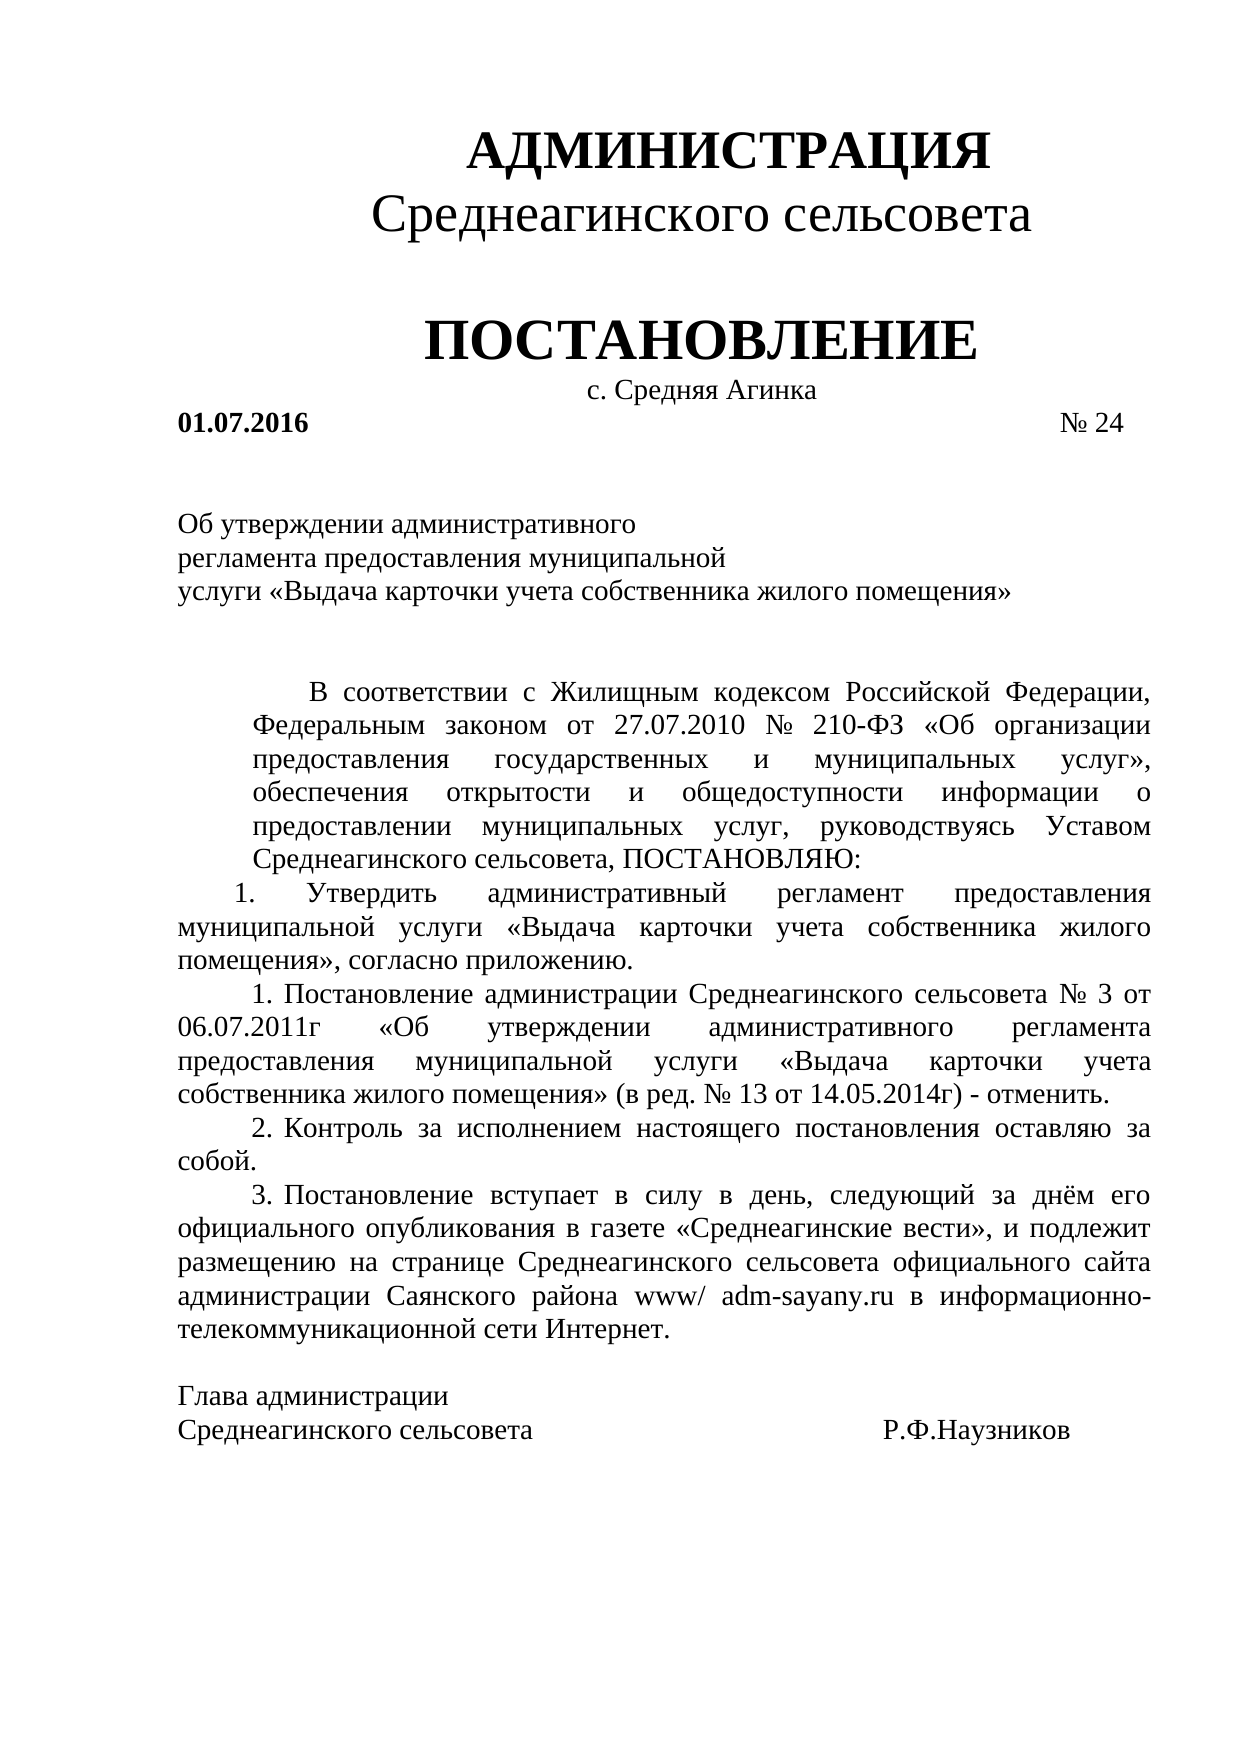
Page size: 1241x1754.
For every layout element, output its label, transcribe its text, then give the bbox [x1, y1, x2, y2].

list Постановление вступает в силу в день, следующий за днём его официального опубликования в газете «Среднеагинские вести», и подлежит размещению на странице Среднеагинского сельсовета официального сайта администрации Саянского района www/ adm-sayany.ru в информационно-телекоммуникационной сети Интернет. [177, 1177, 1152, 1345]
text Об утверждении административного [177, 506, 1152, 540]
text В соответствии с Жилищным кодексом Российской Федерации, Федеральным законом от 27.07.2010 № 210-ФЗ «Об организации предоставления государственных и муниципальных услуг», обеспечения открытости и общедоступности информации о предоставлении муниципальных услуг, руководствуясь Уставом Среднеагинского сельсовета, ПОСТАНОВЛЯЮ: [252, 674, 1152, 875]
text с. Средняя Агинка [252, 372, 1152, 406]
text 1. Утвердить административный регламент предоставления муниципальной услуги «Выдача карточки учета собственника жилого помещения», согласно приложению. [177, 875, 1152, 976]
list Контроль за исполнением настоящего постановления оставляю за собой. [177, 1110, 1152, 1177]
text Глава администрации [177, 1378, 1152, 1412]
text регламента предоставления муниципальной [177, 540, 1152, 573]
text Среднеагинского сельсовета Р.Ф.Наузников [177, 1412, 1152, 1445]
text Среднеагинского сельсовета [252, 180, 1152, 243]
text услуги «Выдача карточки учета собственника жилого помещения» [177, 573, 1152, 607]
text ПОСТАНОВЛЕНИЕ [252, 305, 1152, 372]
title АДМИНИСТРАЦИЯ [252, 118, 1152, 180]
text 01.07.2016 № 24 [177, 406, 1152, 439]
list Постановление администрации Среднеагинского сельсовета № 3 от 06.07.2011г «Об утверждении административного регламента предоставления муниципальной услуги «Выдача карточки учета собственника жилого помещения» (в ред. № 13 от 14.05.2014г) - отменить. [177, 976, 1152, 1110]
